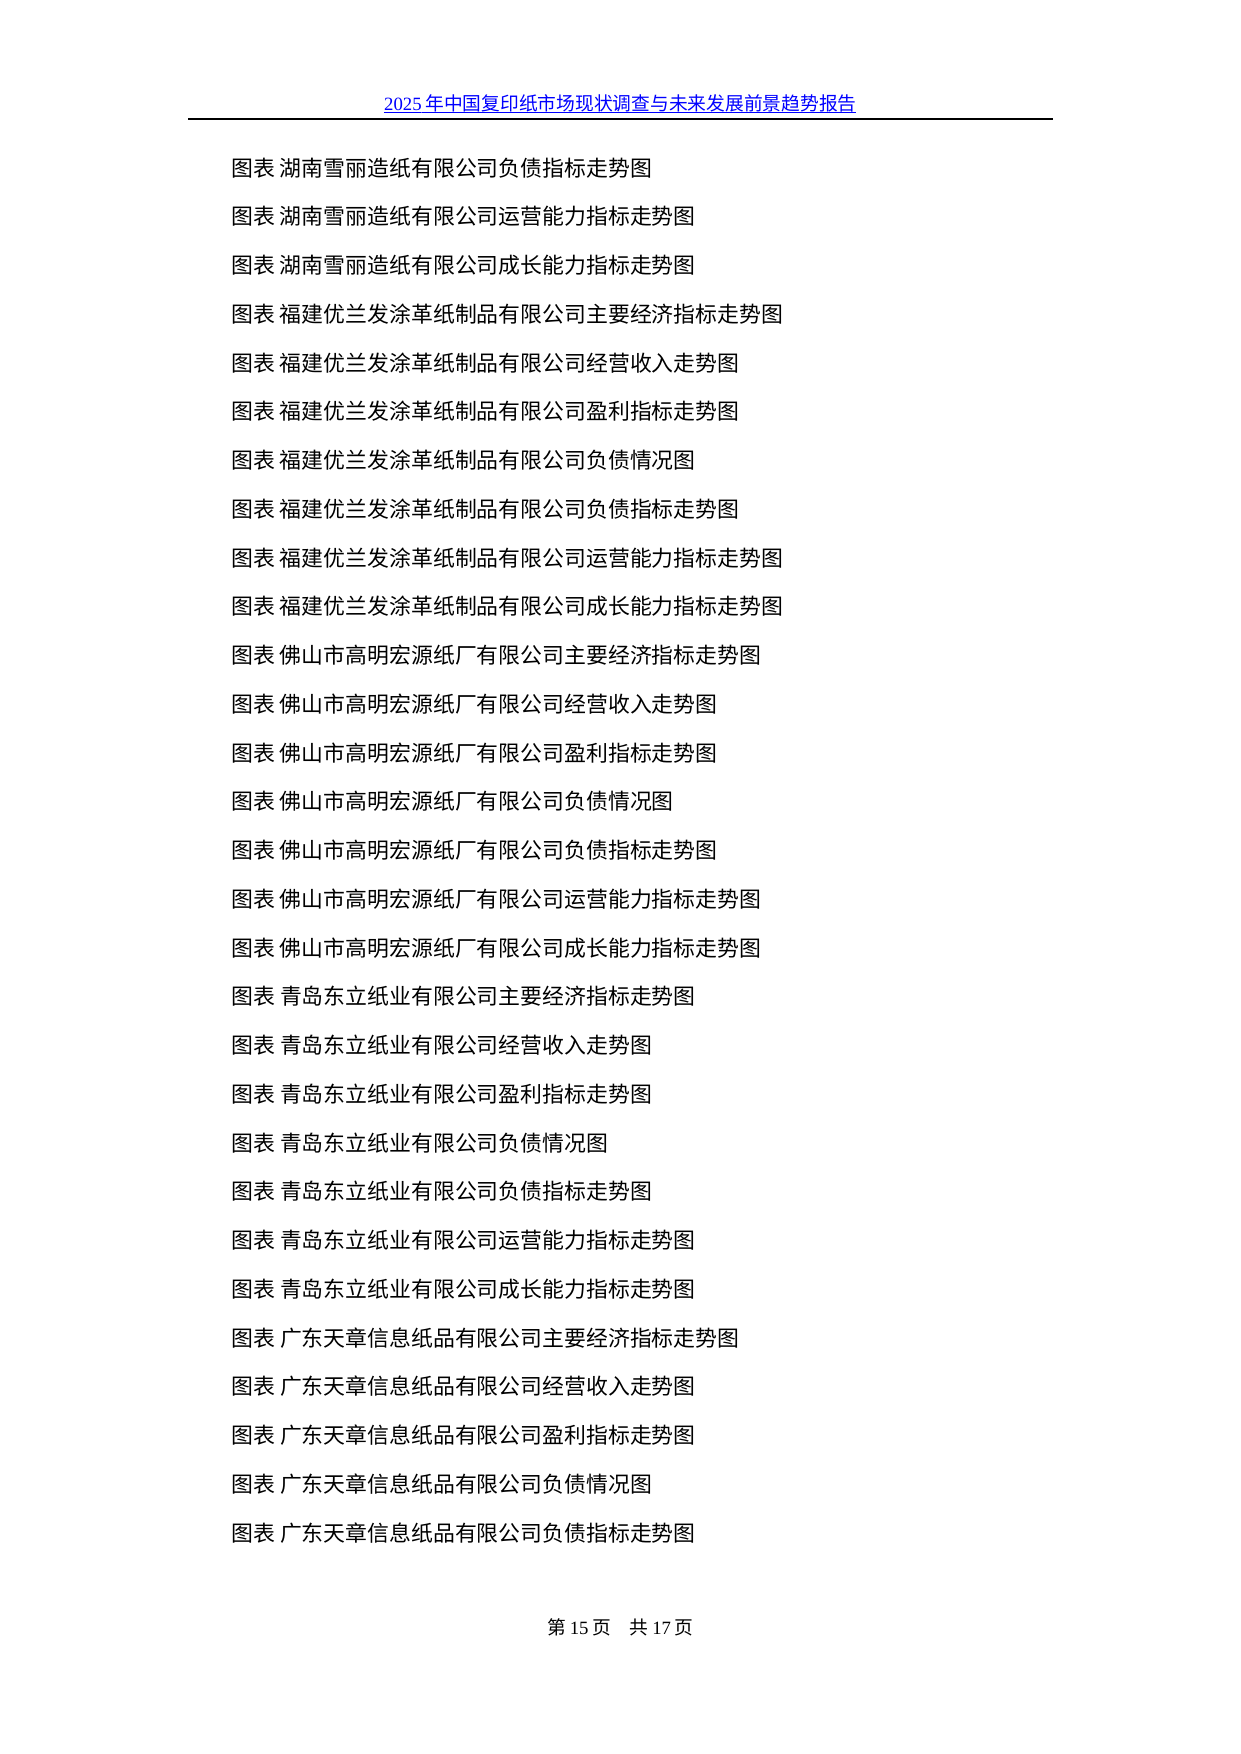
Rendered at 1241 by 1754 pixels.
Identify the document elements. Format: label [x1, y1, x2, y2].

text [187, 150, 1053, 1548]
